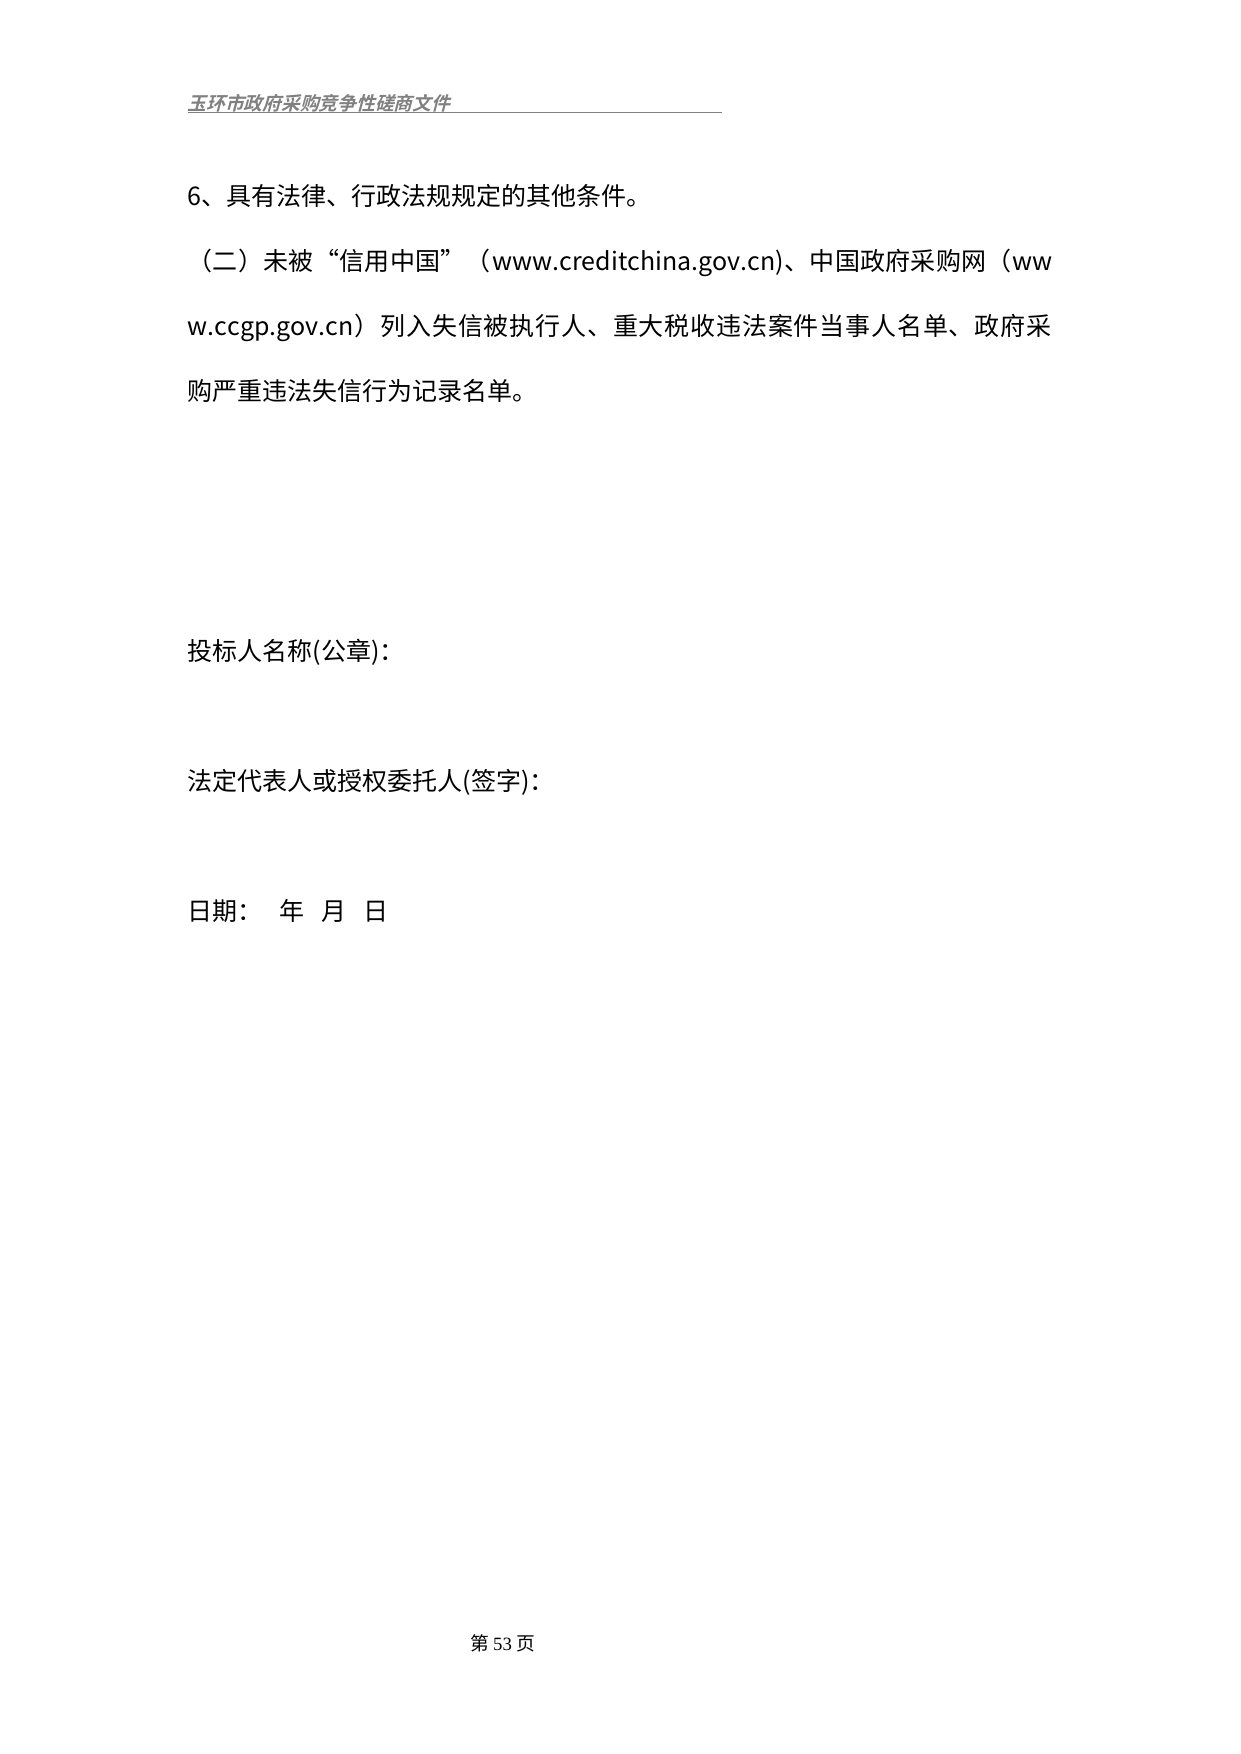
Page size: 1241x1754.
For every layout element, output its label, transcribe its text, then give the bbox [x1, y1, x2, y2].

text 6、具有法律、行政法规规定的其他条件。 [187, 162, 1053, 227]
text 投标人名称(公章)： [187, 617, 1053, 682]
text 日期： 年 月 日 [187, 877, 1053, 942]
text （二）未被“信用中国”（www.creditchina.gov.cn)、中国政府采购网（www.ccgp.gov.cn）列入失信被执行人、重大税收违法案件当事人名单、政府采购严重违法失信行为记录名单。 [187, 227, 1053, 422]
text 法定代表人或授权委托人(签字)： [187, 747, 1053, 812]
